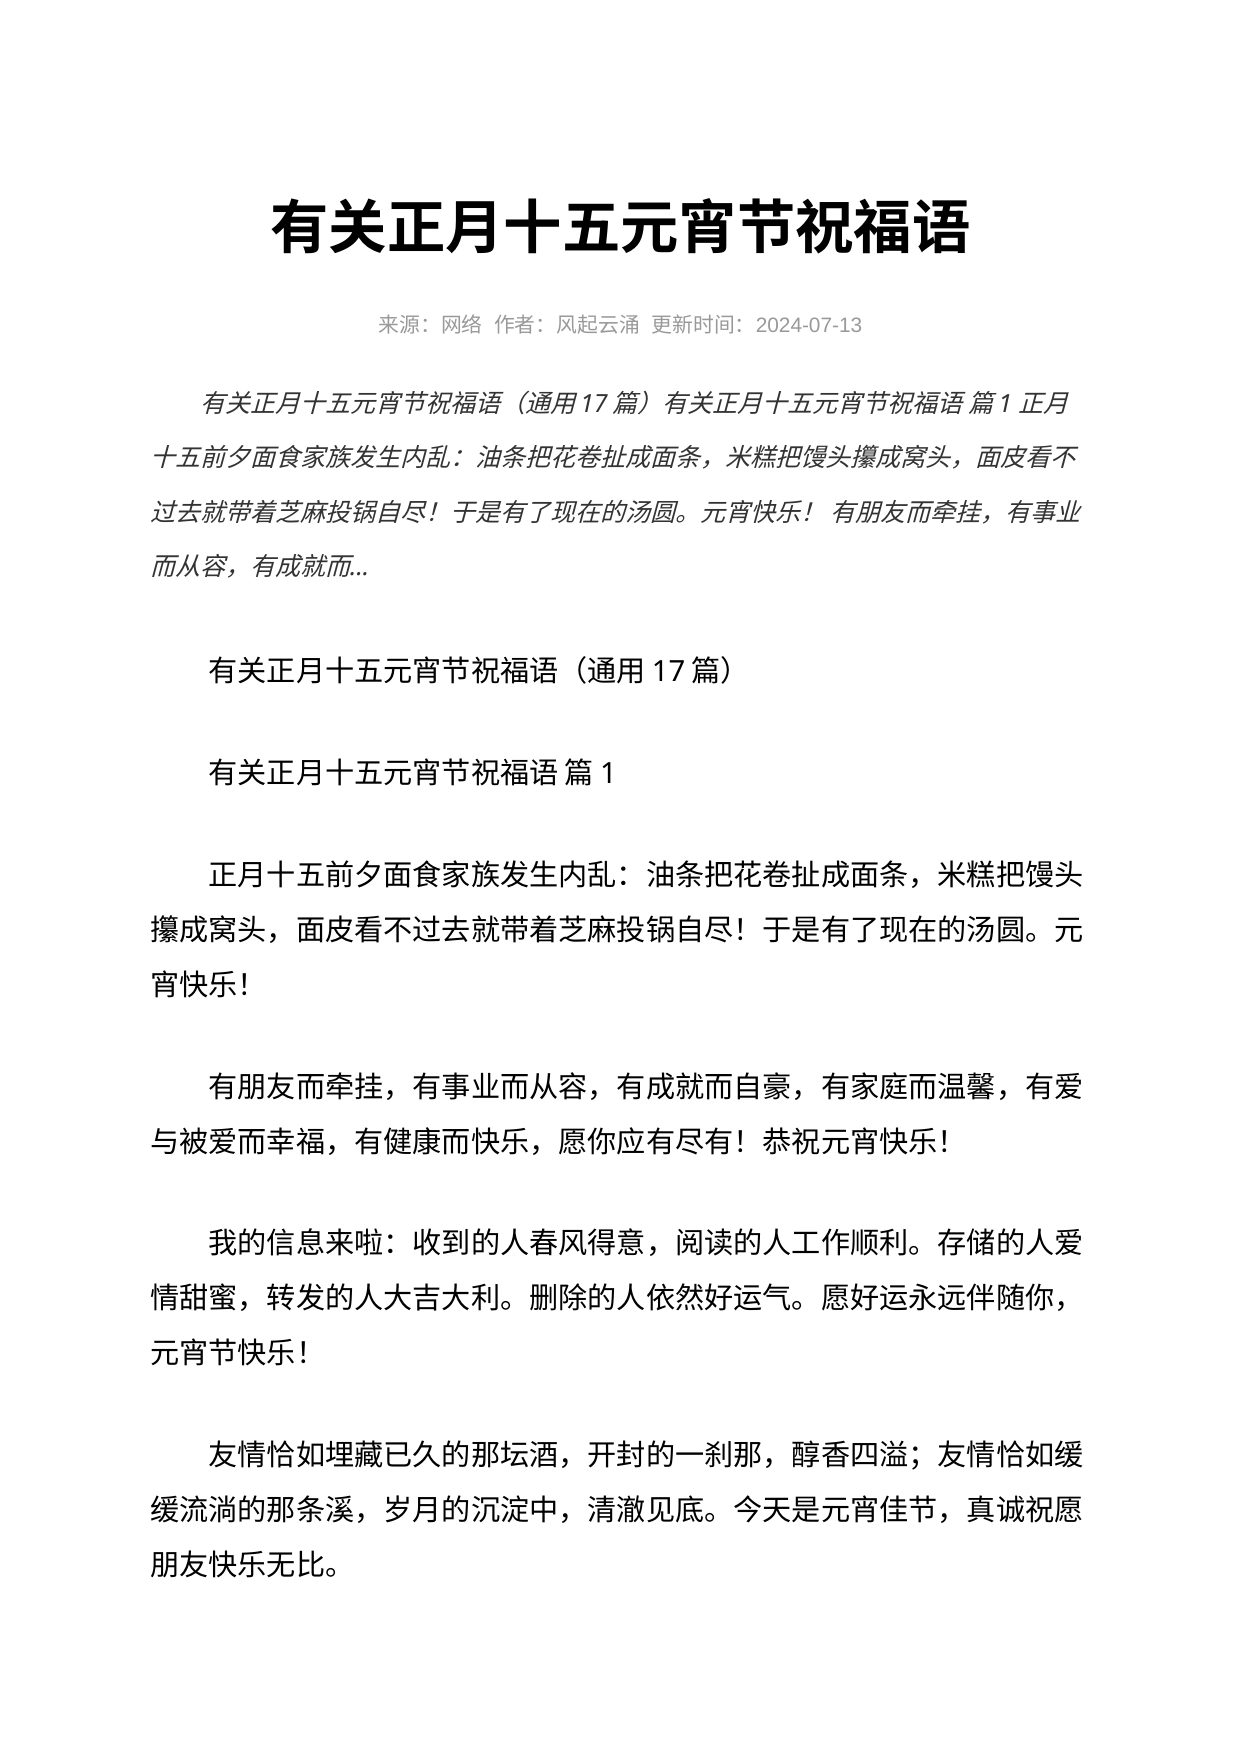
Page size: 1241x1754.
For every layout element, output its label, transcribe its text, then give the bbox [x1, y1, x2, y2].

text 有关正月十五元宵节祝福语（通用17篇） [150, 648, 1090, 690]
subtitle 有关正月十五元宵节祝福语 [150, 181, 1090, 266]
text 友情恰如埋藏已久的那坛酒，开封的一刹那，醇香四溢；友情恰如缓缓流淌的那条溪，岁月的沉淀中，清澈见底。今天是元宵佳节，真诚祝愿朋友快乐无比。 [150, 1432, 1090, 1584]
text 我的信息来啦：收到的人春风得意，阅读的人工作顺利。存储的人爱情甜蜜，转发的人大吉大利。删除的人依然好运气。愿好运永远伴随你，元宵节快乐！ [150, 1220, 1090, 1372]
text 有关正月十五元宵节祝福语（通用17篇）有关正月十五元宵节祝福语 篇1 正月十五前夕面食家族发生内乱：油条把花卷扯成面条，米糕把馒头攥成窝头，面皮看不过去就带着芝麻投锅自尽！于是有了现在的汤圆。元宵快乐！ 有朋友而牵挂，有事业而从容，有成就而... [150, 383, 1090, 583]
text 正月十五前夕面食家族发生内乱：油条把花卷扯成面条，米糕把馒头攥成窝头，面皮看不过去就带着芝麻投锅自尽！于是有了现在的汤圆。元宵快乐！ [150, 852, 1090, 1004]
text 有朋友而牵挂，有事业而从容，有成就而自豪，有家庭而温馨，有爱与被爱而幸福，有健康而快乐，愿你应有尽有！恭祝元宵快乐！ [150, 1063, 1090, 1161]
text 有关正月十五元宵节祝福语 篇1 [150, 750, 1090, 792]
text 来源：网络 作者：风起云涌 更新时间：2024-07-13 [150, 313, 1090, 337]
